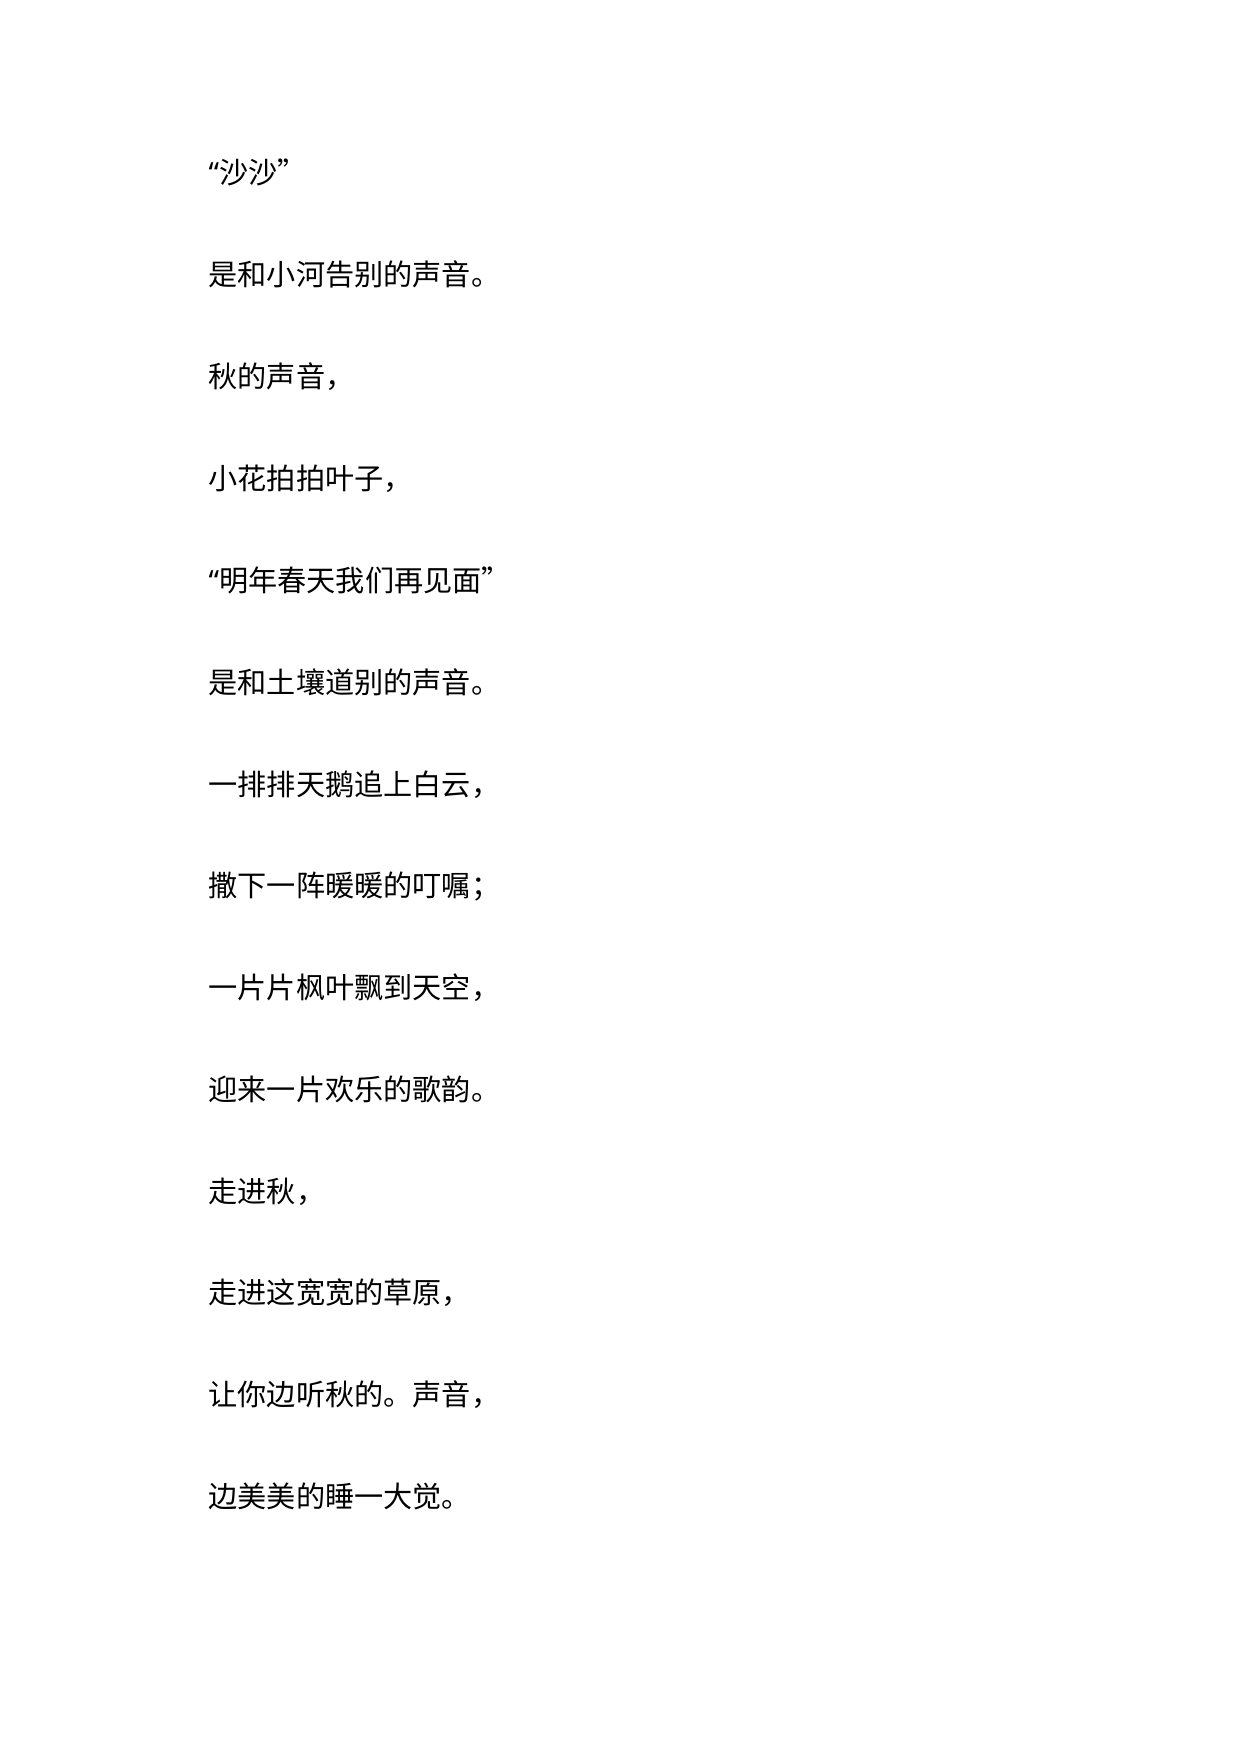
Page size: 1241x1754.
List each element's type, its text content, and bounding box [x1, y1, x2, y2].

text 撒下一阵暖暖的叮嘱； [150, 863, 1090, 905]
text 是和小河告别的声音。 [150, 252, 1090, 294]
text 迎来一片欢乐的歌韵。 [150, 1066, 1090, 1109]
text 走进秋， [150, 1168, 1090, 1210]
text 一片片枫叶飘到天空， [150, 964, 1090, 1007]
text 边美美的睡一大觉。 [150, 1473, 1090, 1516]
text 一排排天鹅追上白云， [150, 761, 1090, 803]
text 是和土壤道别的声音。 [150, 659, 1090, 702]
text 小花拍拍叶子， [150, 456, 1090, 498]
text 走进这宽宽的草原， [150, 1270, 1090, 1312]
text 秋的声音， [150, 354, 1090, 396]
text “沙沙” [150, 150, 1090, 192]
text “明年春天我们再见面” [150, 557, 1090, 600]
text 让你边听秋的。声音， [150, 1372, 1090, 1414]
